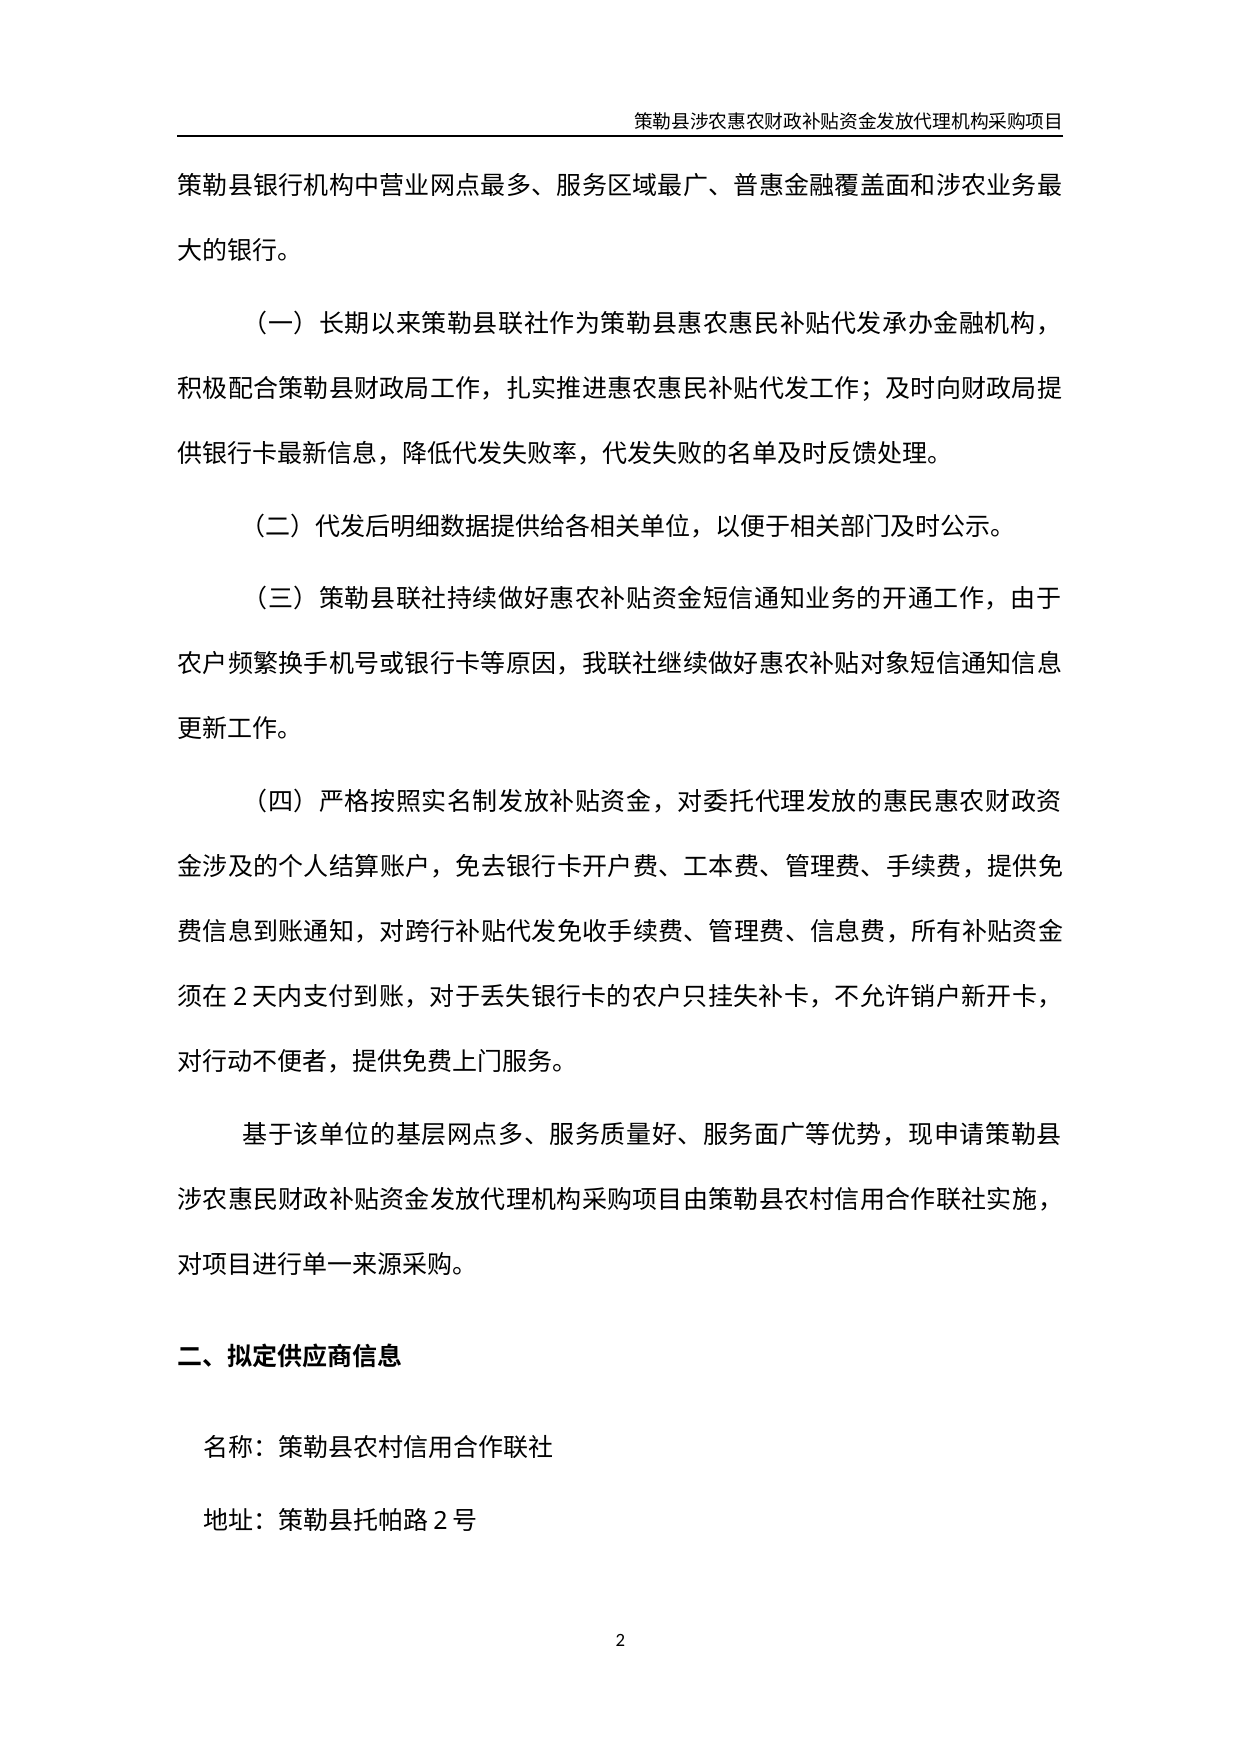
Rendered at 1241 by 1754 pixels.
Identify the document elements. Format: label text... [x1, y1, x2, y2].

text （三）策勒县联社持续做好惠农补贴资金短信通知业务的开通工作，由于农户频繁换手机号或银行卡等原因，我联社继续做好惠农补贴对象短信通知信息更新工作。 [177, 564, 1063, 759]
text 二、拟定供应商信息 [177, 1322, 1063, 1387]
text 地址：策勒县托帕路2号 [177, 1486, 1063, 1551]
text （二）代发后明细数据提供给各相关单位，以便于相关部门及时公示。 [177, 492, 1063, 557]
text 名称：策勒县农村信用合作联社 [177, 1413, 1063, 1478]
text （一）长期以来策勒县联社作为策勒县惠农惠民补贴代发承办金融机构，积极配合策勒县财政局工作，扎实推进惠农惠民补贴代发工作；及时向财政局提供银行卡最新信息，降低代发失败率，代发失败的名单及时反馈处理。 [177, 289, 1063, 484]
text 基于该单位的基层网点多、服务质量好、服务面广等优势，现申请策勒县涉农惠民财政补贴资金发放代理机构采购项目由策勒县农村信用合作联社实施，对项目进行单一来源采购。 [177, 1100, 1063, 1295]
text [177, 151, 1063, 281]
text （四）严格按照实名制发放补贴资金，对委托代理发放的惠民惠农财政资金涉及的个人结算账户，免去银行卡开户费、工本费、管理费、手续费，提供免费信息到账通知，对跨行补贴代发免收手续费、管理费、信息费，所有补贴资金须在2天内支付到账，对于丢失银行卡的农户只挂失补卡，不允许销户新开卡，对行动不便者，提供免费上门服务。 [177, 767, 1063, 1092]
